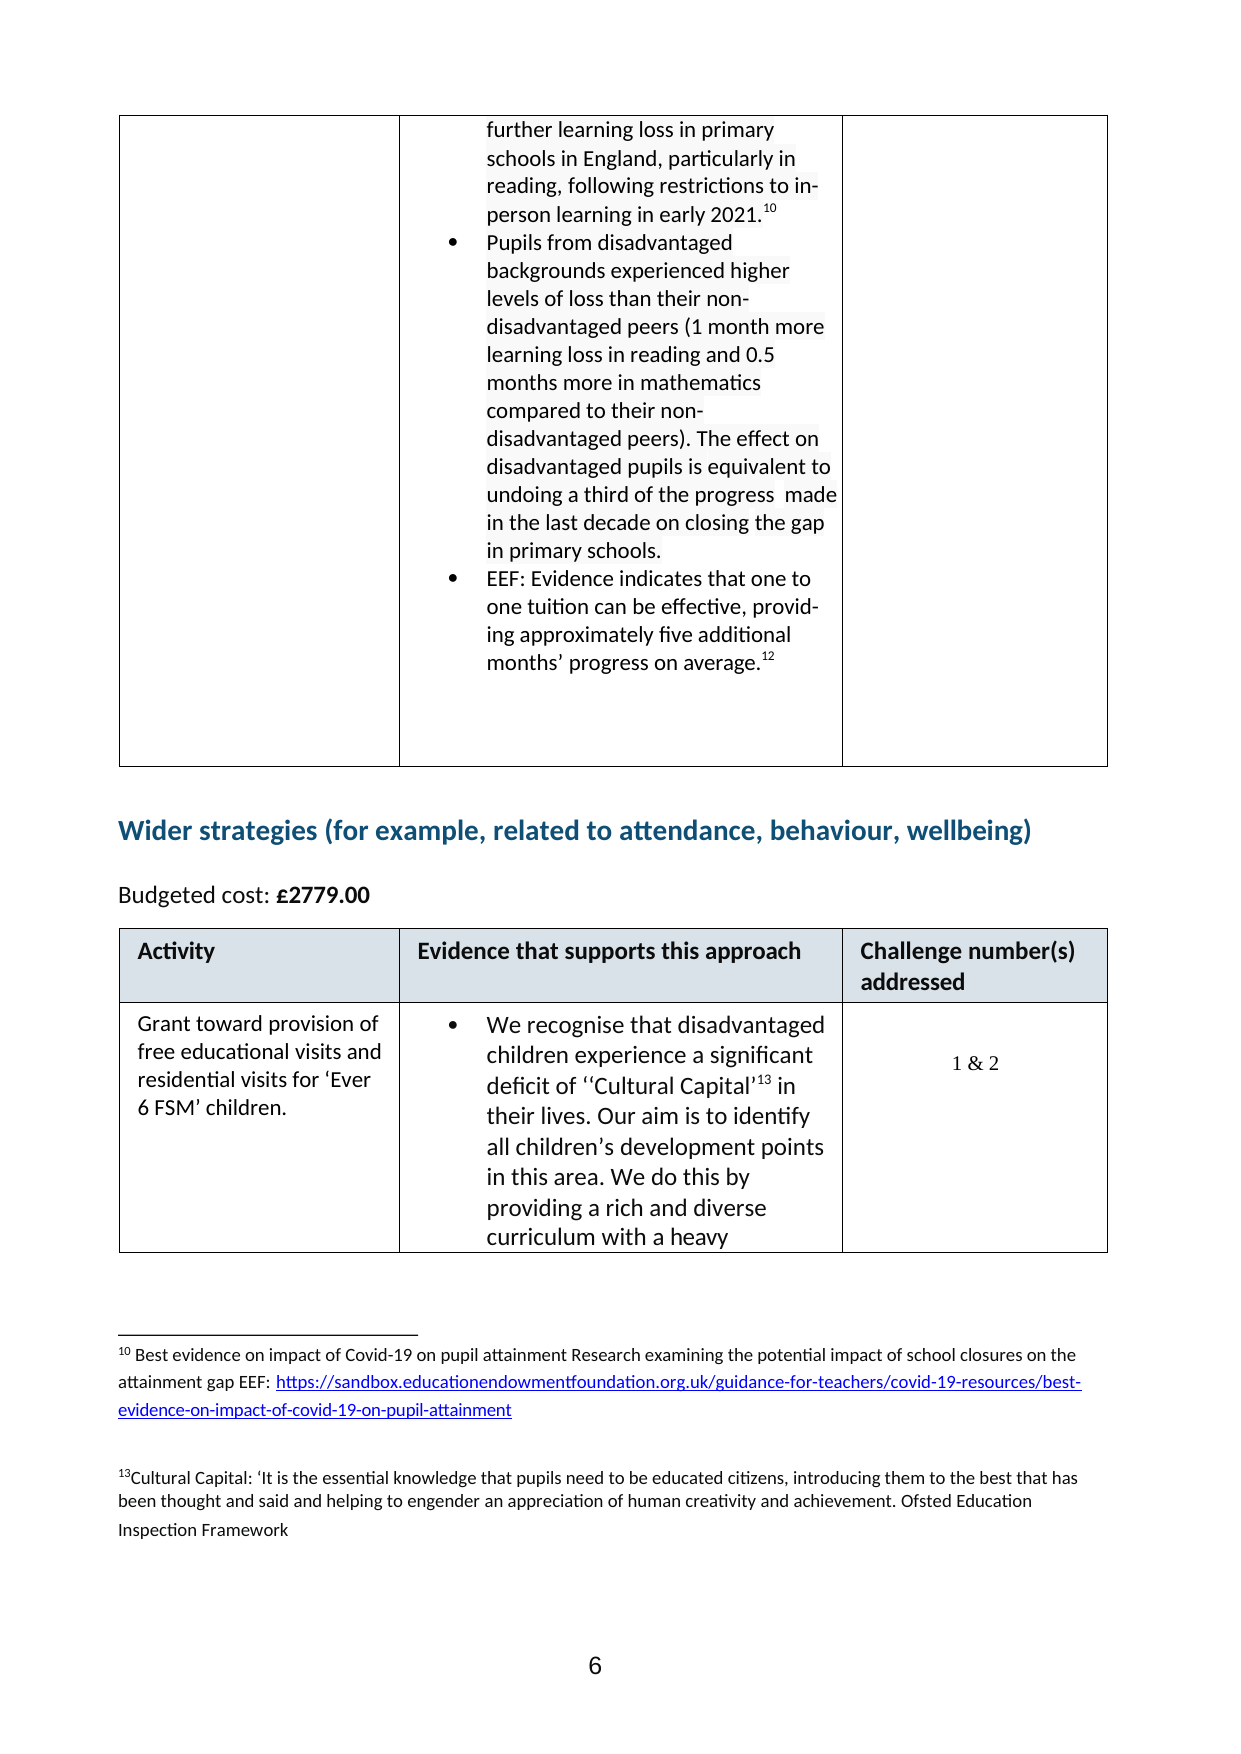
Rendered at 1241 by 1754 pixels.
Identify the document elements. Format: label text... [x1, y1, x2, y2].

table_header Challenge number(s) addressed [843, 929, 1107, 1002]
table_cell 1 & 2 [843, 1003, 1107, 1252]
text Inspection Framework [118, 1518, 1099, 1541]
subtitle Wider strategies (for example, related to attendance, behaviour, wellbeing) [118, 812, 1119, 847]
table_header [120, 116, 399, 766]
table_header further learning loss in primary schools in England, particularly in reading, following restrictions to in- person learning in early 2021.10 Pupils from disadvantaged backgrounds experienced higher levels of loss than their non- disadvantaged peers (1 month more learning loss in reading and 0.5 months more in mathematics compared to their non- disadvantaged peers). The effect on disadvantaged pupils is equivalent to undoing a third of the progress made in the last decade on closing the gap in primary schools. EEF: Evidence indicates that one to one tuition can be effective, provid- ing approximately five additional months’ progress on average.12 [400, 116, 842, 766]
table_cell Grant toward provision of free educational visits and residential visits for ‘Ever 6 FSM’ children. [120, 1003, 399, 1252]
text 13Cultural Capital: ‘It is the essential knowledge that pupils need to be educated citizens, introducing them to the best that has been thought and said and helping to engender an appreciation of human creativity and achievement. Ofsted Education [118, 1466, 1099, 1512]
table_cell We recognise that disadvantaged children experience a significant deficit of ‘‘Cultural Capital’13 in their lives. Our aim is to identify all children’s development points in this area. We do this by providing a rich and diverse curriculum with a heavy [400, 1003, 842, 1252]
table_header Evidence that supports this approach [400, 929, 842, 1002]
text Budgeted cost: £2779.00 [118, 879, 1119, 909]
text 10 Best evidence on impact of Covid-19 on pupil attainment Research examining the potential impact of school closures on the attainment gap EEF: https://sandbox.educationendowmentfoundation.org.uk/guidance-for-teachers/covid-19-resources/best- evidence-on-impact-of-covid-19-on-pupil-attainment [118, 1343, 1086, 1421]
table_header [843, 116, 1107, 766]
table_header Activity [120, 929, 399, 1002]
